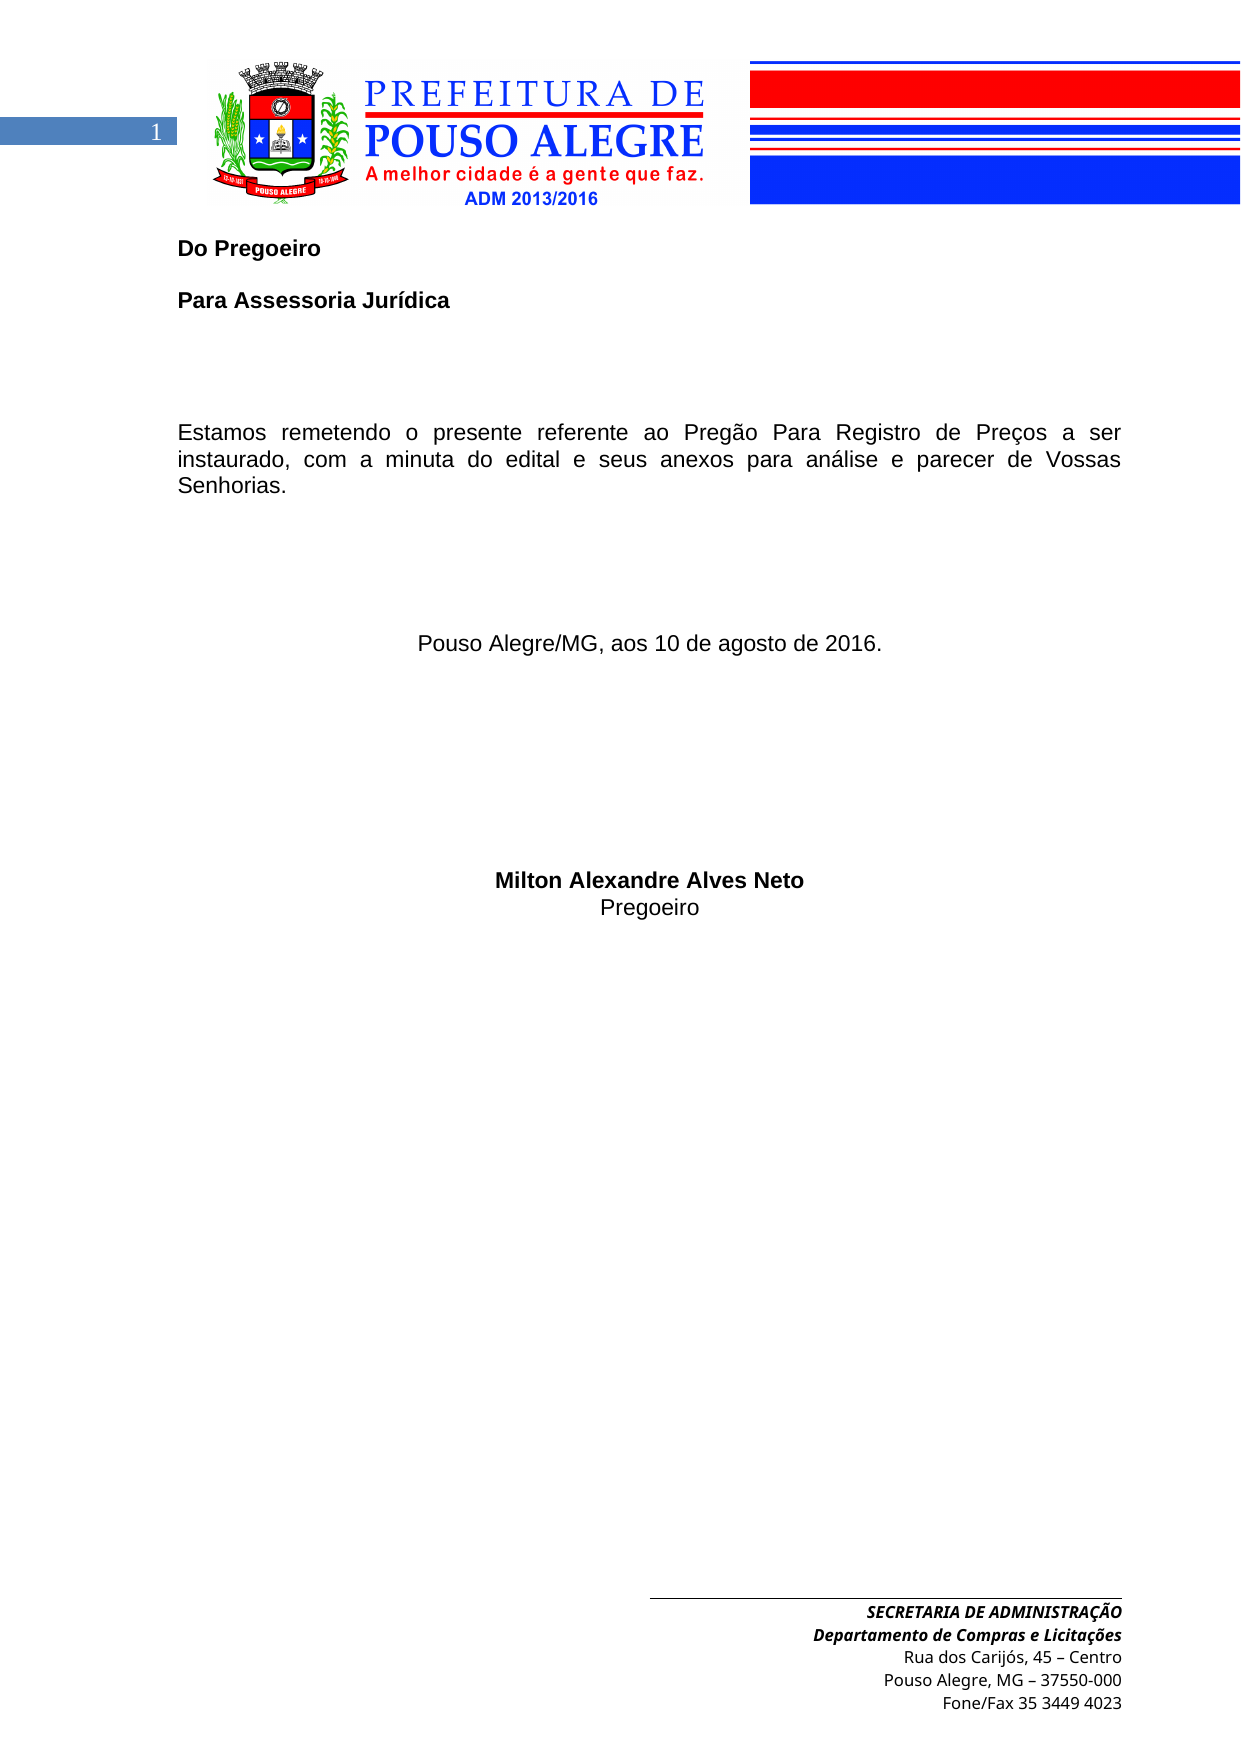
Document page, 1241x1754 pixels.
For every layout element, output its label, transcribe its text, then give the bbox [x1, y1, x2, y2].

picture [206, 59, 1241, 206]
text Pouso Alegre/MG, aos 10 de agosto de 2016. [177, 630, 1122, 656]
text Do Pregoeiro [177, 235, 1122, 261]
text Pregoeiro [177, 894, 1122, 920]
text Para Assessoria Jurídica [177, 287, 1122, 314]
text Estamos remetendo o presente referente ao Pregão Para Registro de Preços a ser instaurado, com a minuta do edital e seus anexos para análise e parecer de Vossas Senhorias. [177, 419, 1122, 498]
text Milton Alexandre Alves Neto [177, 867, 1122, 894]
